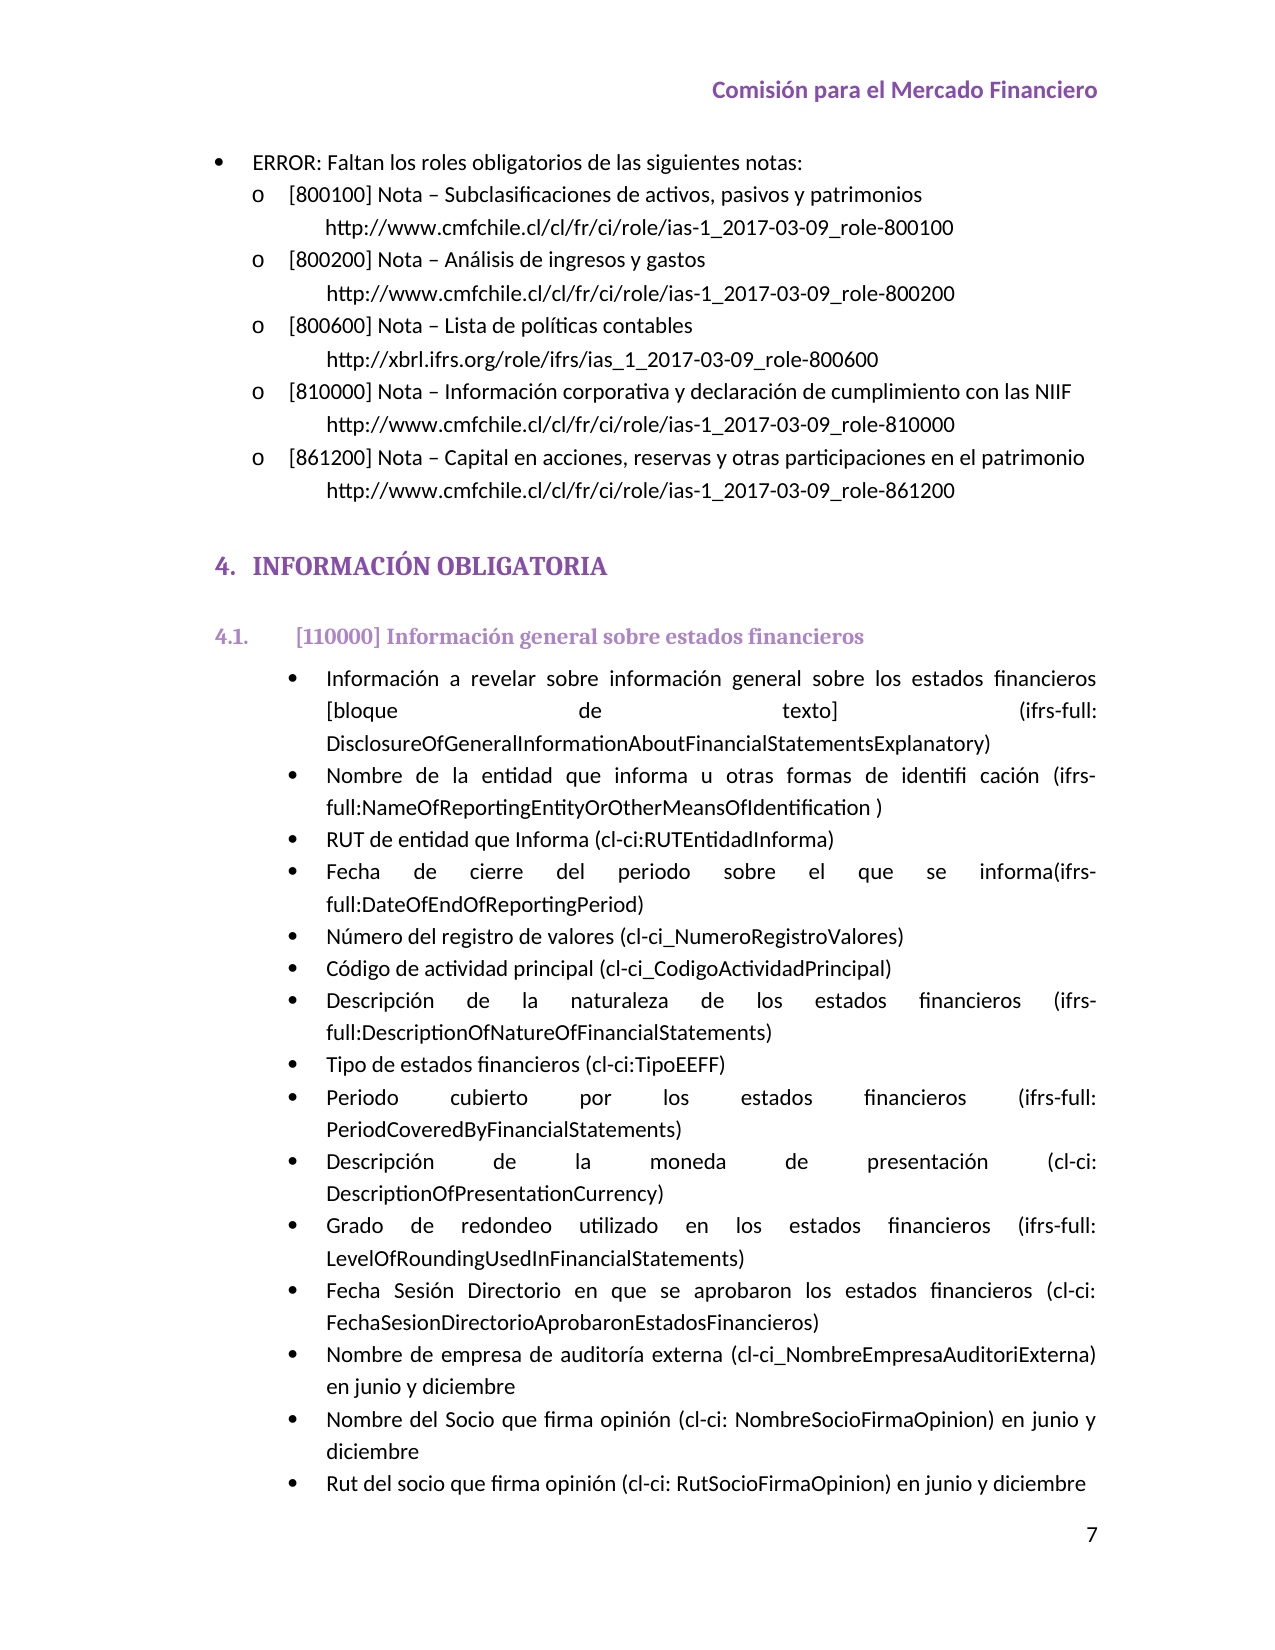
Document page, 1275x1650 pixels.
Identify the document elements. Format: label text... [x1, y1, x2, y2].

list [810000] Nota – Información corporativa y declaración de cumplimiento con las NIIF [251, 377, 1098, 406]
list Periodo cubierto por los estados financieros (ifrs-full: PeriodCoveredByFinancialStatements) [288, 1083, 1098, 1143]
list Nombre de empresa de auditoría externa (cl-ci_NombreEmpresaAuditoriExterna) en junio y diciembre [288, 1340, 1098, 1401]
list [800200] Nota – Análisis de ingresos y gastos [251, 246, 1098, 275]
text http://www.cmfchile.cl/cl/fr/ci/role/ias-1_2017-03-09_role-800200 [326, 279, 1098, 307]
list Descripción de la moneda de presentación (cl-ci: DescriptionOfPresentationCurrency) [288, 1147, 1098, 1207]
list Información a revelar sobre información general sobre los estados financieros [bloque de texto] (ifrs-full: DisclosureOfGeneralInformationAboutFinancialStatementsExplanatory) [288, 664, 1098, 757]
list [861200] Nota – Capital en acciones, reservas y otras participaciones en el patrimonio [251, 443, 1098, 472]
list Rut del socio que firma opinión (cl-ci: RutSocioFirmaOpinion) en junio y diciembre [288, 1469, 1098, 1497]
text http://xbrl.ifrs.org/role/ifrs/ias_1_2017-03-09_role-800600 [326, 345, 1098, 373]
list RUT de entidad que Informa (cl-ci:RUTEntidadInforma) [288, 825, 1098, 853]
list Fecha Sesión Directorio en que se aprobaron los estados financieros (cl-ci: FechaSesionDirectorioAprobaronEstadosFinancieros) [288, 1276, 1098, 1336]
text http://www.cmfchile.cl/cl/fr/ci/role/ias-1_2017-03-09_role-861200 [326, 476, 1098, 504]
subtitle INFORMACIÓN OBLIGATORIA [215, 551, 1098, 582]
list Nombre de la entidad que informa u otras formas de identifi cación (ifrs-full:NameOfReportingEntityOrOtherMeansOfIdentification ) [288, 761, 1098, 821]
list ERROR: Faltan los roles obligatorios de las siguientes notas: [215, 148, 1098, 176]
list Nombre del Socio que firma opinión (cl-ci: NombreSocioFirmaOpinion) en junio y diciembre [288, 1405, 1098, 1465]
list [800100] Nota – Subclasificaciones de activos, pasivos y patrimonios [251, 180, 1098, 209]
list Descripción de la naturaleza de los estados financieros (ifrs-full:DescriptionOfNatureOfFinancialStatements) [288, 986, 1098, 1046]
list Tipo de estados financieros (cl-ci:TipoEEFF) [288, 1051, 1098, 1079]
list Grado de redondeo utilizado en los estados financieros (ifrs-full: LevelOfRoundingUsedInFinancialStatements) [288, 1212, 1098, 1272]
list Código de actividad principal (cl-ci_CodigoActividadPrincipal) [288, 954, 1098, 982]
text http://www.cmfchile.cl/cl/fr/ci/role/ias-1_2017-03-09_role-810000 [326, 411, 1098, 438]
text http://www.cmfchile.cl/cl/fr/ci/role/ias-1_2017-03-09_role-800100 [288, 213, 1098, 241]
subtitle [110000] Información general sobre estados financieros [215, 624, 1098, 650]
list Número del registro de valores (cl-ci_NumeroRegistroValores) [288, 922, 1098, 950]
list [800600] Nota – Lista de políticas contables [251, 311, 1098, 340]
list Fecha de cierre del periodo sobre el que se informa(ifrs-full:DateOfEndOfReportingPeriod) [288, 857, 1098, 918]
